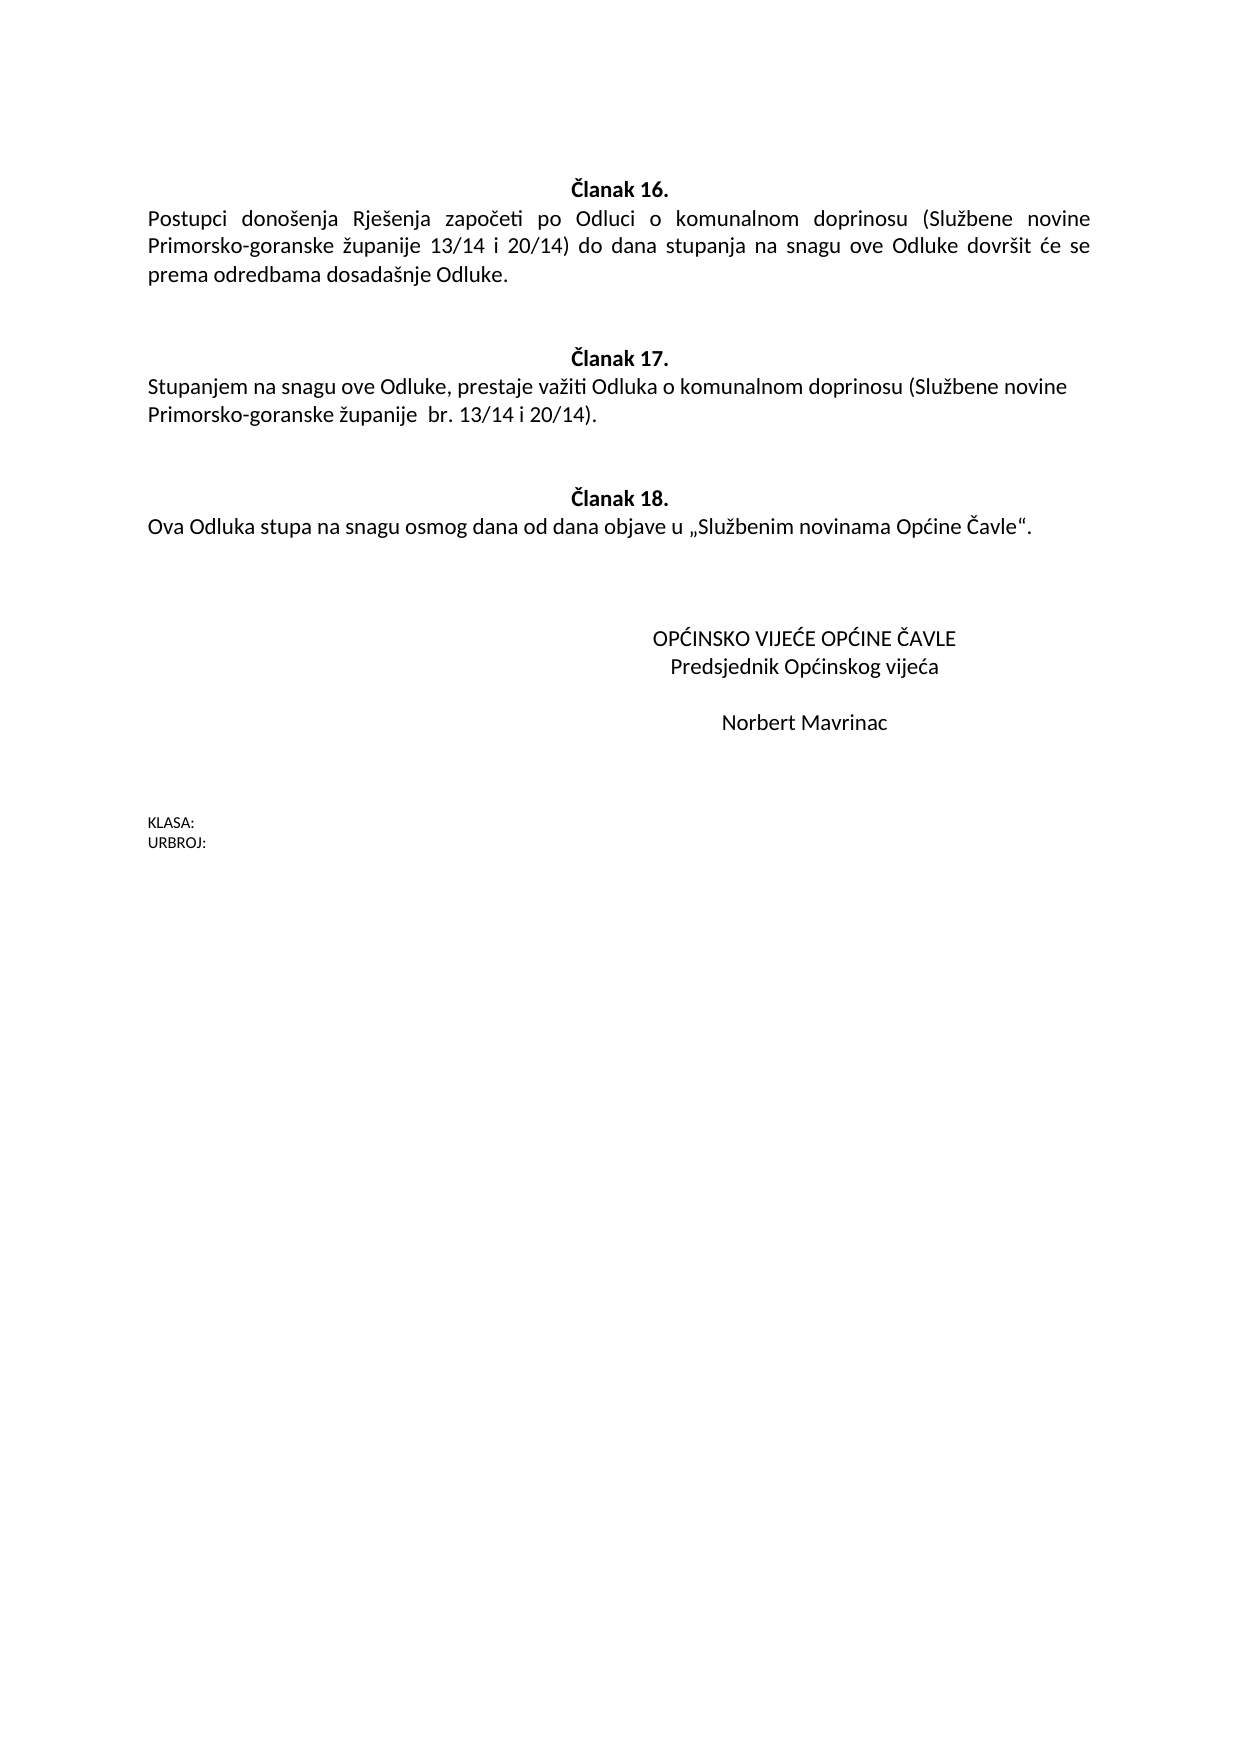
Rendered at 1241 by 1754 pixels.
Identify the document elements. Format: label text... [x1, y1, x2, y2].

text Članak 17. [148, 344, 1093, 372]
text URBROJ: [148, 833, 1093, 853]
text Stupanjem na snagu ove Odluke, prestaje važiti Odluka o komunalnom doprinosu (Službene novine [148, 372, 1093, 400]
text Postupci donošenja Rješenja započeti po Odluci o komunalnom doprinosu (Službene novine Primorsko-goranske županije 13/14 i 20/14) do dana stupanja na snagu ove Odluke dovršit će se prema odredbama dosadašnje Odluke. [148, 204, 1093, 288]
text Primorsko-goranske županije br. 13/14 i 20/14). [148, 400, 1093, 428]
text Norbert Mavrinac [517, 708, 1093, 736]
text Članak 16. [148, 176, 1093, 204]
text Ova Odluka stupa na snagu osmog dana od dana objave u „Službenim novinama Općine Čavle“. [148, 512, 1093, 540]
text Članak 18. [148, 484, 1093, 512]
text KLASA: [148, 812, 1093, 833]
text Predsjednik Općinskog vijeća [517, 652, 1093, 680]
text OPĆINSKO VIJEĆE OPĆINE ČAVLE [517, 624, 1093, 652]
